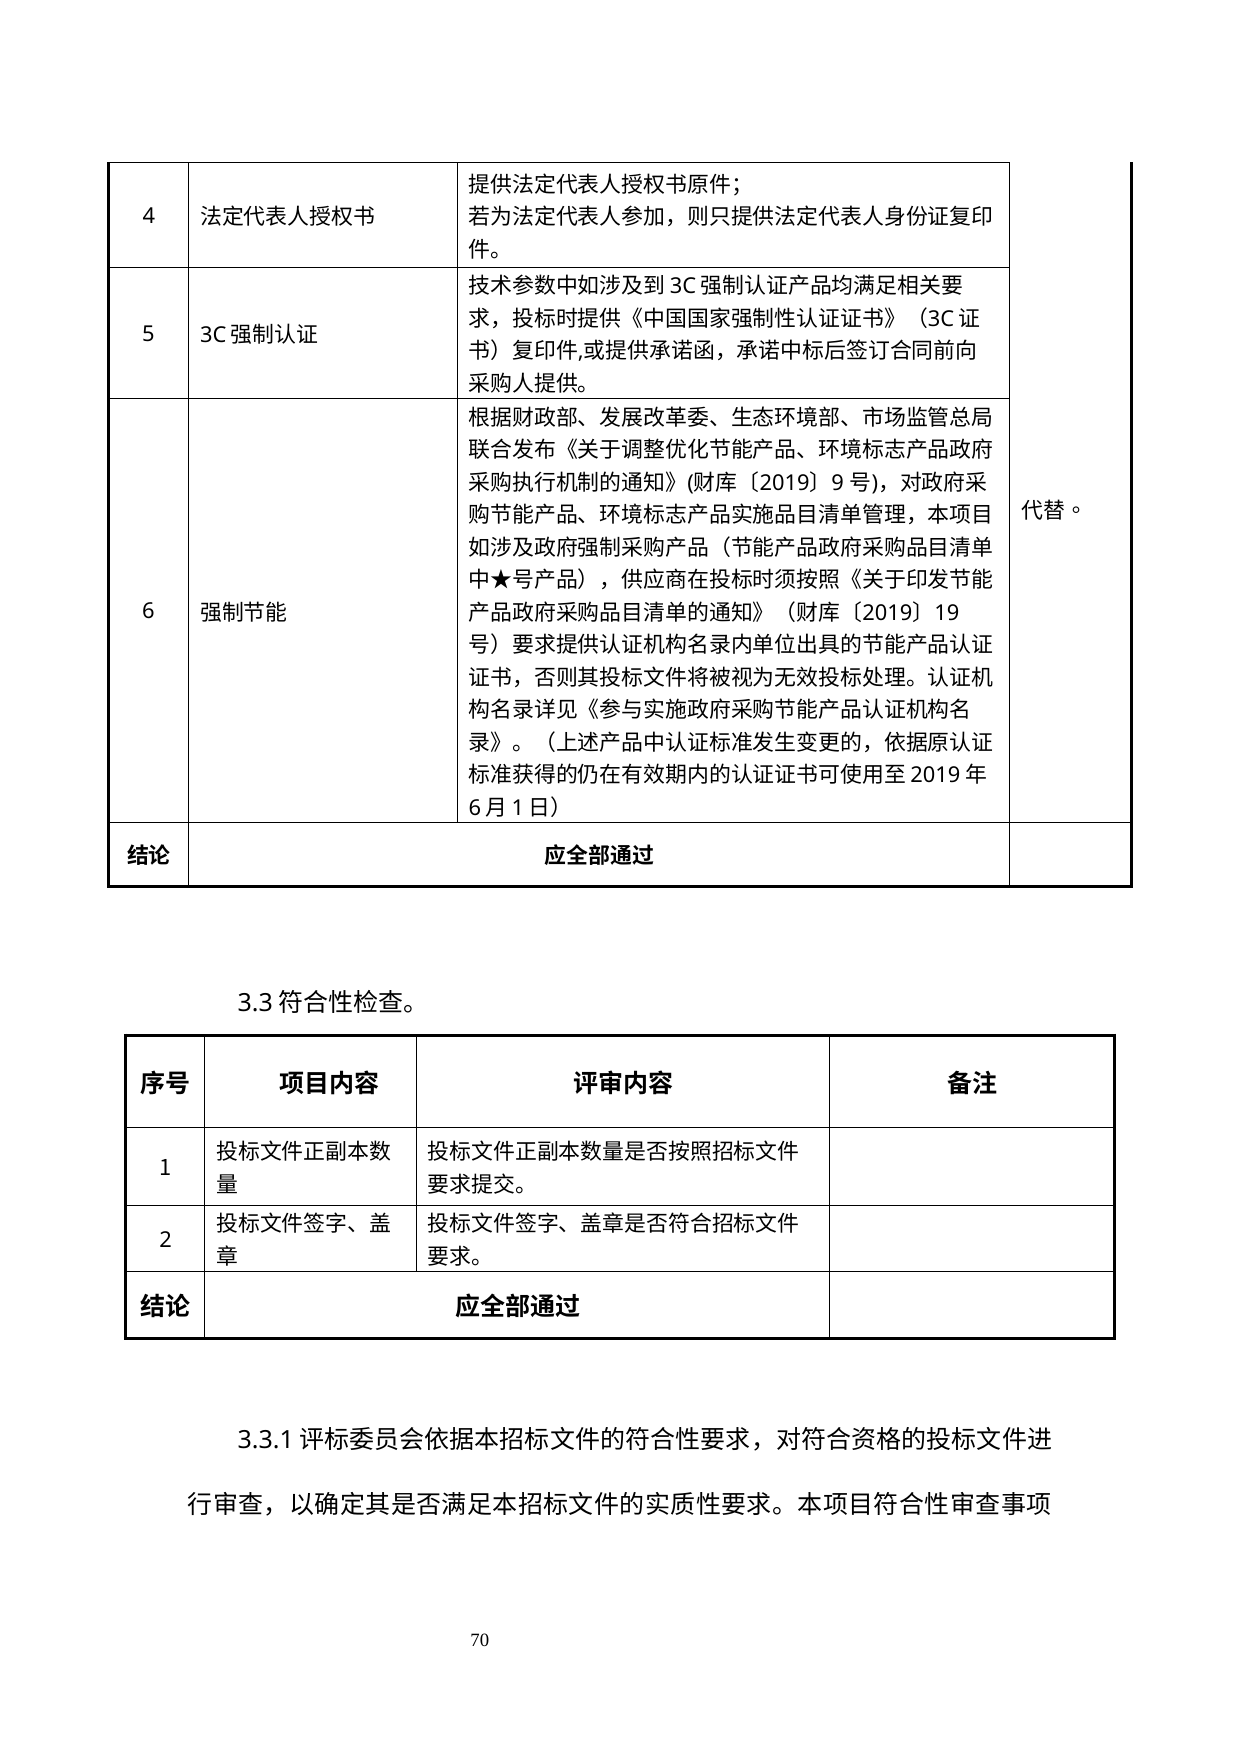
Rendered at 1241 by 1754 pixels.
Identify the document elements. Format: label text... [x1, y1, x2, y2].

table_cell 6 [110, 399, 188, 822]
table_header 评审内容 [417, 1037, 829, 1127]
table_cell 5 [110, 268, 188, 398]
table_cell 法定代表人授权书 [189, 163, 457, 267]
table_cell 2 [127, 1206, 204, 1271]
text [187, 1405, 1053, 1535]
table_cell 应全部通过 [205, 1272, 829, 1337]
table_cell 投标文件正副本数量 [205, 1128, 416, 1205]
table_cell 投标文件正副本数量是否按照招标文件要求提交。 [417, 1128, 829, 1205]
table_cell 根据财政部、发展改革委、生态环境部、市场监管总局联合发布《关于调整优化节能产品、环境标志产品政府采购执行机制的通知》(财库〔2019〕9 号)，对政府采购节能产品、环境标志产品实施品目清单管理，本项目如涉及政府强制采购产品（节能产品政府采购品目清单中★号产品），供应商在投标时须按照《关于印发节能产品政府采购品目清单的通知》（财库〔2019〕19号）要求提供认证机构名录内单位出具的节能产品认证证书，否则其投标文件将被视为无效投标处理。认证机构名录详见《参与实施政府采购节能产品认证机构名录》。（上述产品中认证标准发生变更的，依据原认证标准获得的仍在有效期内的认证证书可使用至2019年6月1日） [458, 399, 1009, 822]
table_cell 应全部通过 [189, 823, 1009, 885]
table_header 备注 [830, 1037, 1113, 1127]
table_header 项目内容 [205, 1037, 416, 1127]
table_cell 4 [110, 163, 188, 267]
table_cell 投标文件签字、盖章 [205, 1206, 416, 1271]
table_cell 结论 [110, 823, 188, 885]
table_cell 提供法定代表人授权书原件； 若为法定代表人参加，则只提供法定代表人身份证复印件。 [458, 163, 1009, 267]
table_cell 强制节能 [189, 399, 457, 822]
table_cell [830, 1272, 1113, 1337]
table_cell 结论 [127, 1272, 204, 1337]
table_cell 3C强制认证 [189, 268, 457, 398]
table_cell [830, 1128, 1113, 1205]
table_cell 技术参数中如涉及到3C强制认证产品均满足相关要求，投标时提供《中国国家强制性认证证书》（3C证书）复印件,或提供承诺函，承诺中标后签订合同前向采购人提供。 [458, 268, 1009, 398]
table_cell 投标文件签字、盖章是否符合招标文件要求。 [417, 1206, 829, 1271]
table_cell [1010, 823, 1130, 885]
table_header 序号 [127, 1037, 204, 1127]
table_cell [830, 1206, 1113, 1271]
text 3.3符合性检查。 [187, 968, 1053, 1033]
table_cell 1 [127, 1128, 204, 1205]
